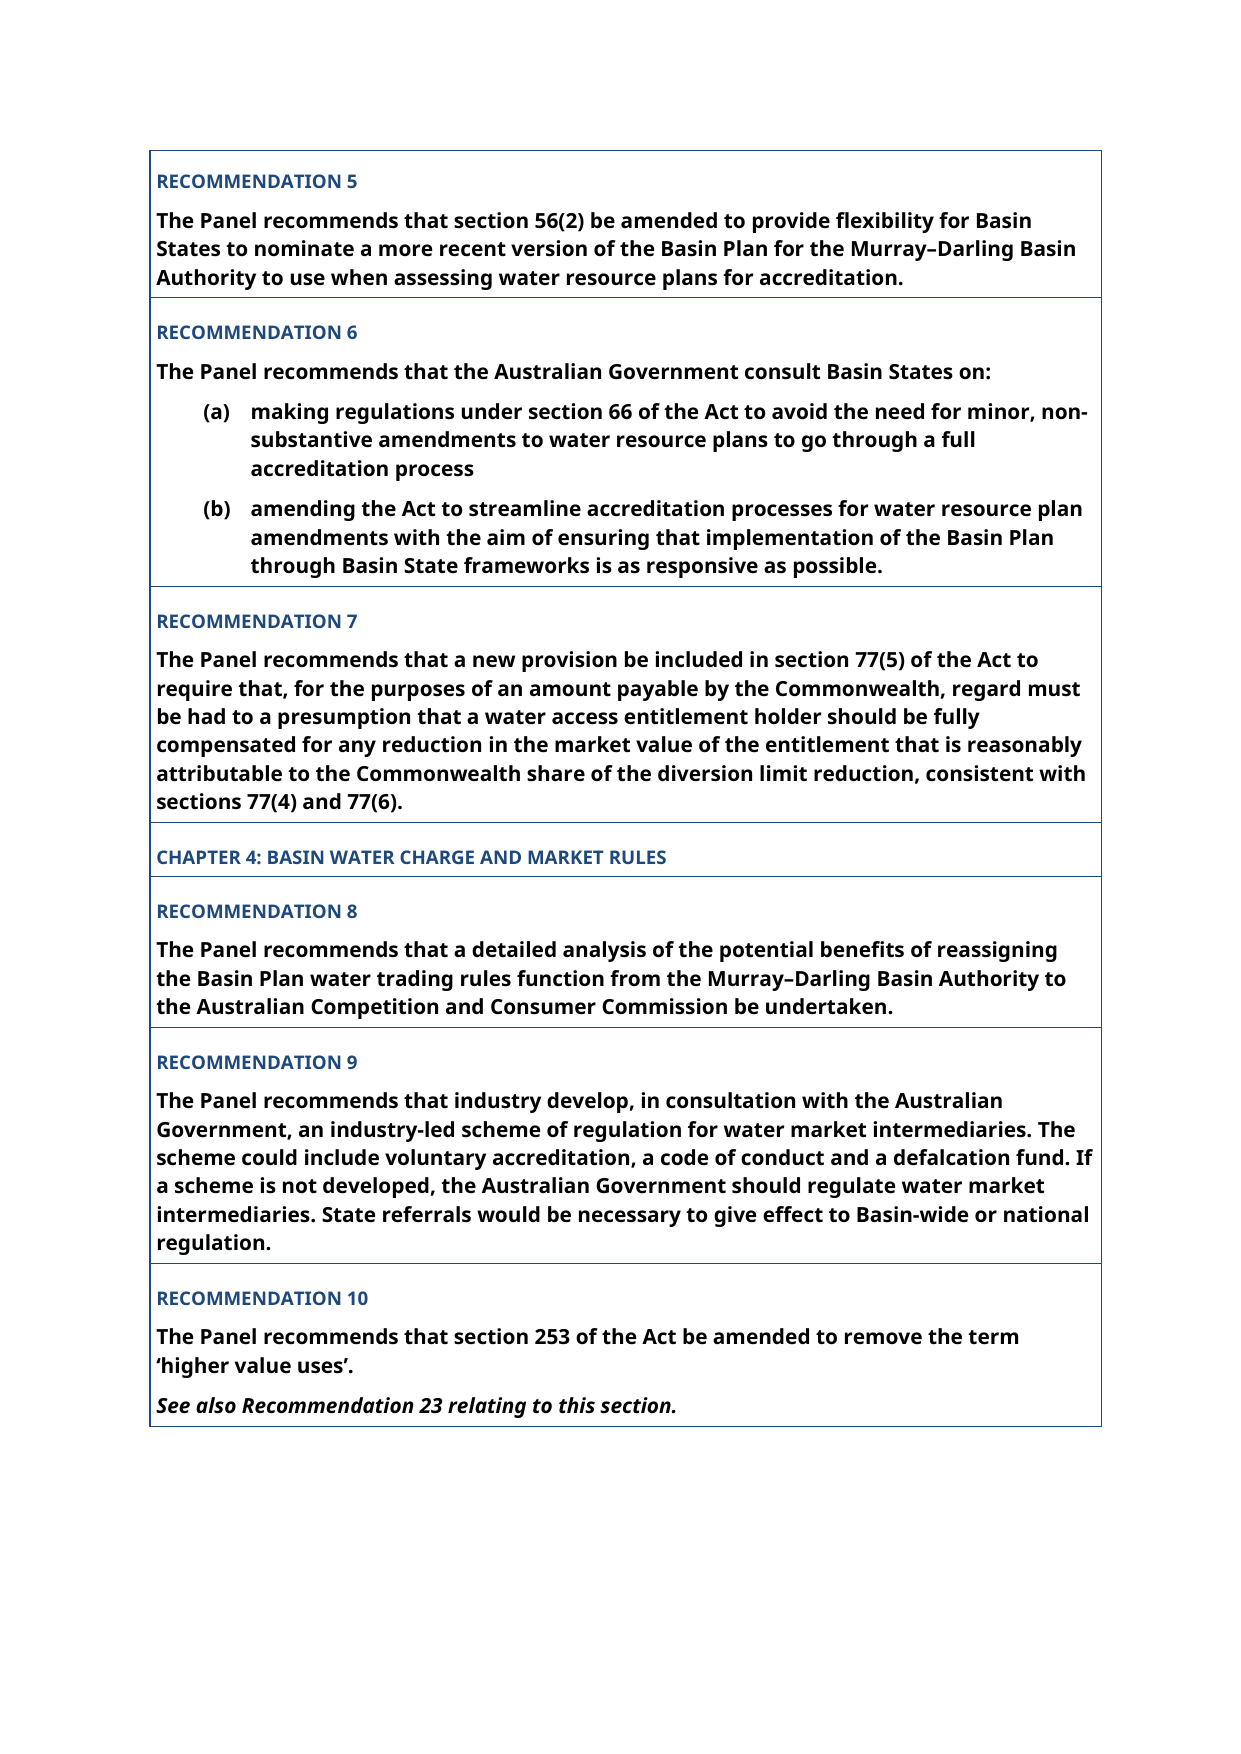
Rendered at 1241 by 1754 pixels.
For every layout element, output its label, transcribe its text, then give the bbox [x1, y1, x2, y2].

table_header Recommendation 5 The Panel recommends that section 56(2) be amended to provide flexibility for Basin States to nominate a more recent version of the Basin Plan for the Murray–Darling Basin Authority to use when assessing water resource plans for accreditation. [151, 151, 1101, 297]
table_cell Recommendation 10 The Panel recommends that section 253 of the Act be amended to remove the term ‘higher value uses’. See also Recommendation 23 relating to this section. [151, 1264, 1101, 1426]
table_cell Recommendation 6 The Panel recommends that the Australian Government consult Basin States on: (a) making regulations under section 66 of the Act to avoid the need for minor, non-substantive amendments to water resource plans to go through a full accreditation process (b) amending the Act to streamline accreditation processes for water resource plan amendments with the aim of ensuring that implementation of the Basin Plan through Basin State frameworks is as responsive as possible. [151, 298, 1101, 586]
table_cell Recommendation 7 The Panel recommends that a new provision be included in section 77(5) of the Act to require that, for the purposes of an amount payable by the Commonwealth, regard must be had to a presumption that a water access entitlement holder should be fully compensated for any reduction in the market value of the entitlement that is reasonably attributable to the Commonwealth share of the diversion limit reduction, consistent with sections 77(4) and 77(6). [151, 587, 1101, 822]
table_cell Chapter 4: Basin water charge and market rules [151, 823, 1101, 876]
table_cell Recommendation 8 The Panel recommends that a detailed analysis of the potential benefits of reassigning the Basin Plan water trading rules function from the Murray–Darling Basin Authority to the Australian Competition and Consumer Commission be undertaken. [151, 877, 1101, 1027]
table_cell Recommendation 9 The Panel recommends that industry develop, in consultation with the Australian Government, an industry-led scheme of regulation for water market intermediaries. The scheme could include voluntary accreditation, a code of conduct and a defalcation fund. If a scheme is not developed, the Australian Government should regulate water market intermediaries. State referrals would be necessary to give effect to Basin-wide or national regulation. [151, 1028, 1101, 1263]
